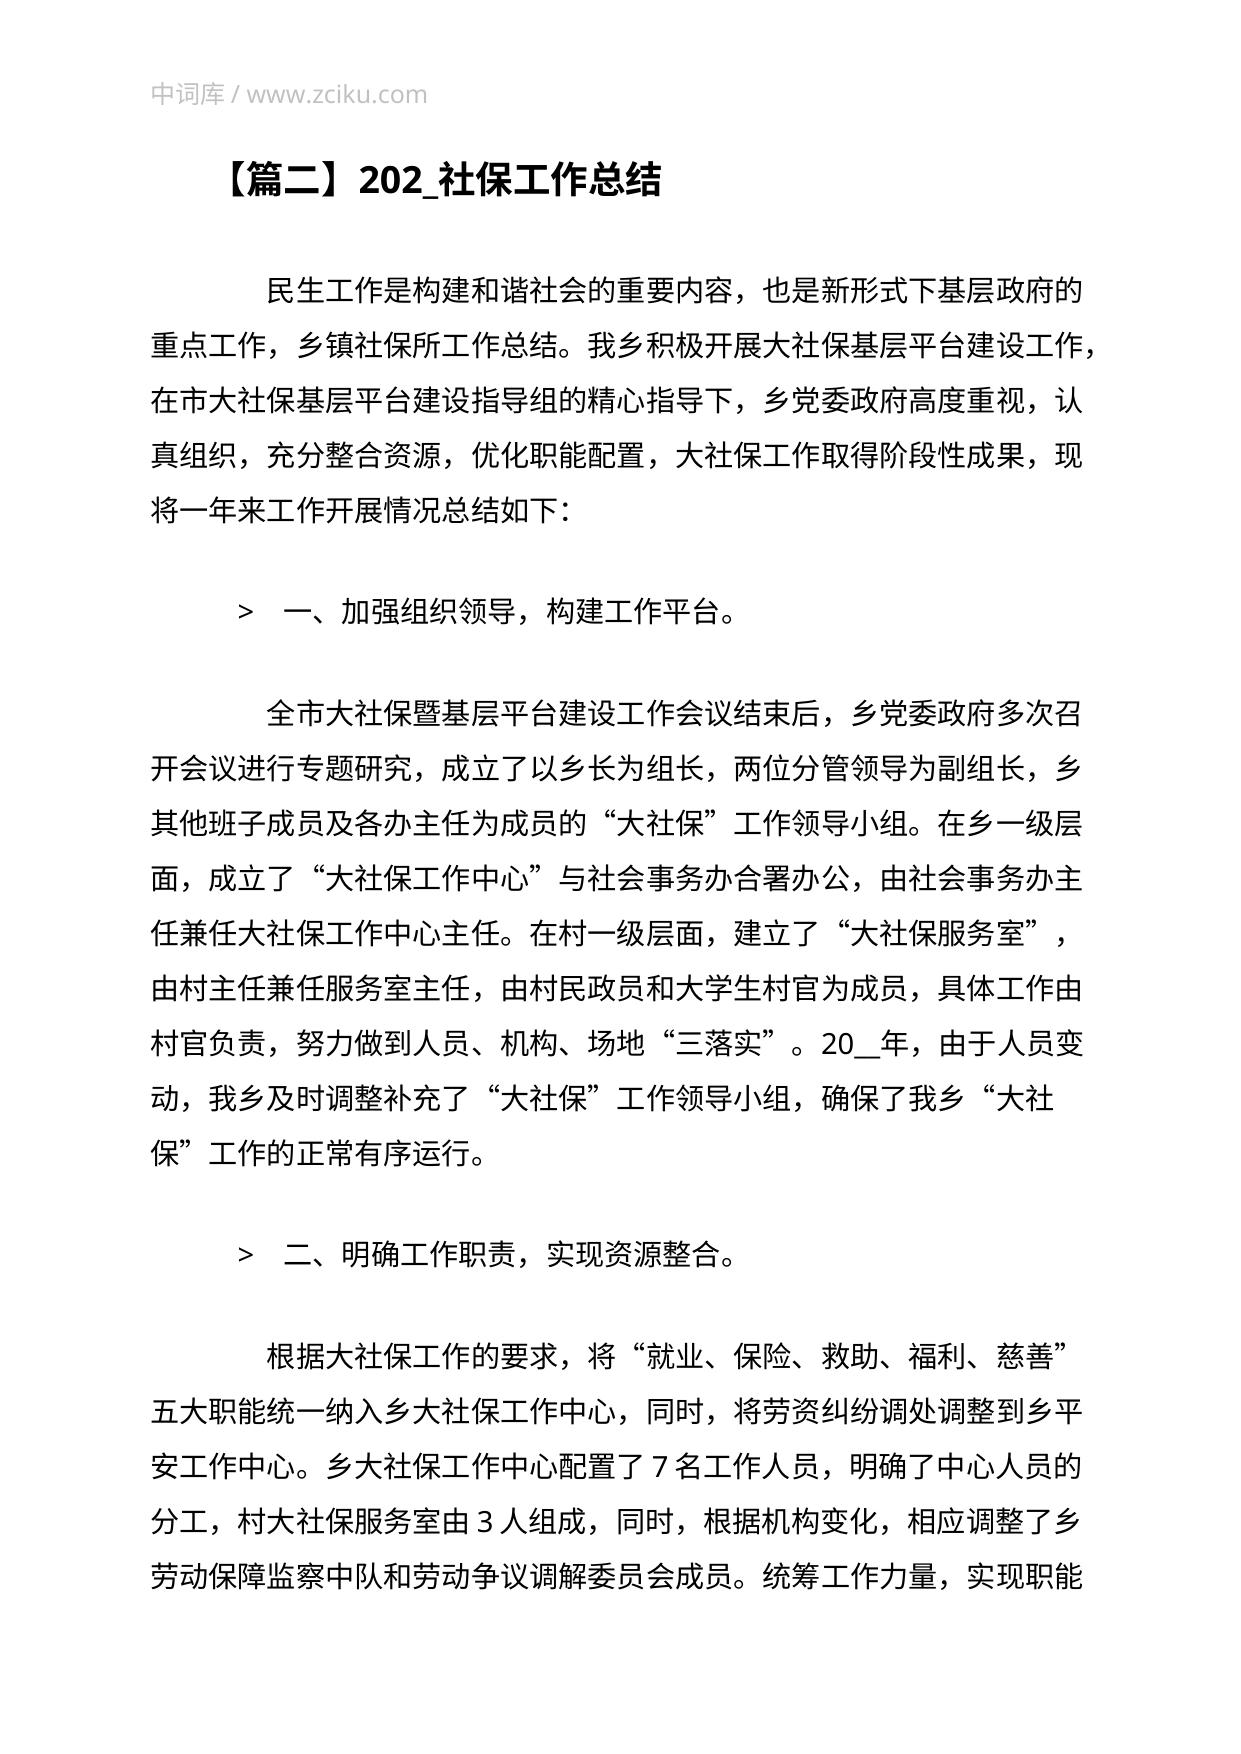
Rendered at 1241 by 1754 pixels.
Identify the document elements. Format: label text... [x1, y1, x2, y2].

text > 二、明确工作职责，实现资源整合。 [150, 1232, 1090, 1274]
text 民生工作是构建和谐社会的重要内容，也是新形式下基层政府的重点工作，乡镇社保所工作总结。我乡积极开展大社保基层平台建设工作，在市大社保基层平台建设指导组的精心指导下，乡党委政府高度重视，认真组织，充分整合资源，优化职能配置，大社保工作取得阶段性成果，现将一年来工作开展情况总结如下： [150, 268, 1090, 529]
text 全市大社保暨基层平台建设工作会议结束后，乡党委政府多次召开会议进行专题研究，成立了以乡长为组长，两位分管领导为副组长，乡其他班子成员及各办主任为成员的“大社保”工作领导小组。在乡一级层面，成立了“大社保工作中心”与社会事务办合署办公，由社会事务办主任兼任大社保工作中心主任。在村一级层面，建立了“大社保服务室”，由村主任兼任服务室主任，由村民政员和大学生村官为成员，具体工作由村官负责，努力做到人员、机构、场地“三落实”。20__年，由于人员变动，我乡及时调整补充了“大社保”工作领导小组，确保了我乡“大社保”工作的正常有序运行。 [150, 691, 1090, 1172]
text 【篇二】202_社保工作总结 [150, 150, 1090, 204]
text > 一、加强组织领导，构建工作平台。 [150, 589, 1090, 631]
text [150, 1334, 1090, 1596]
